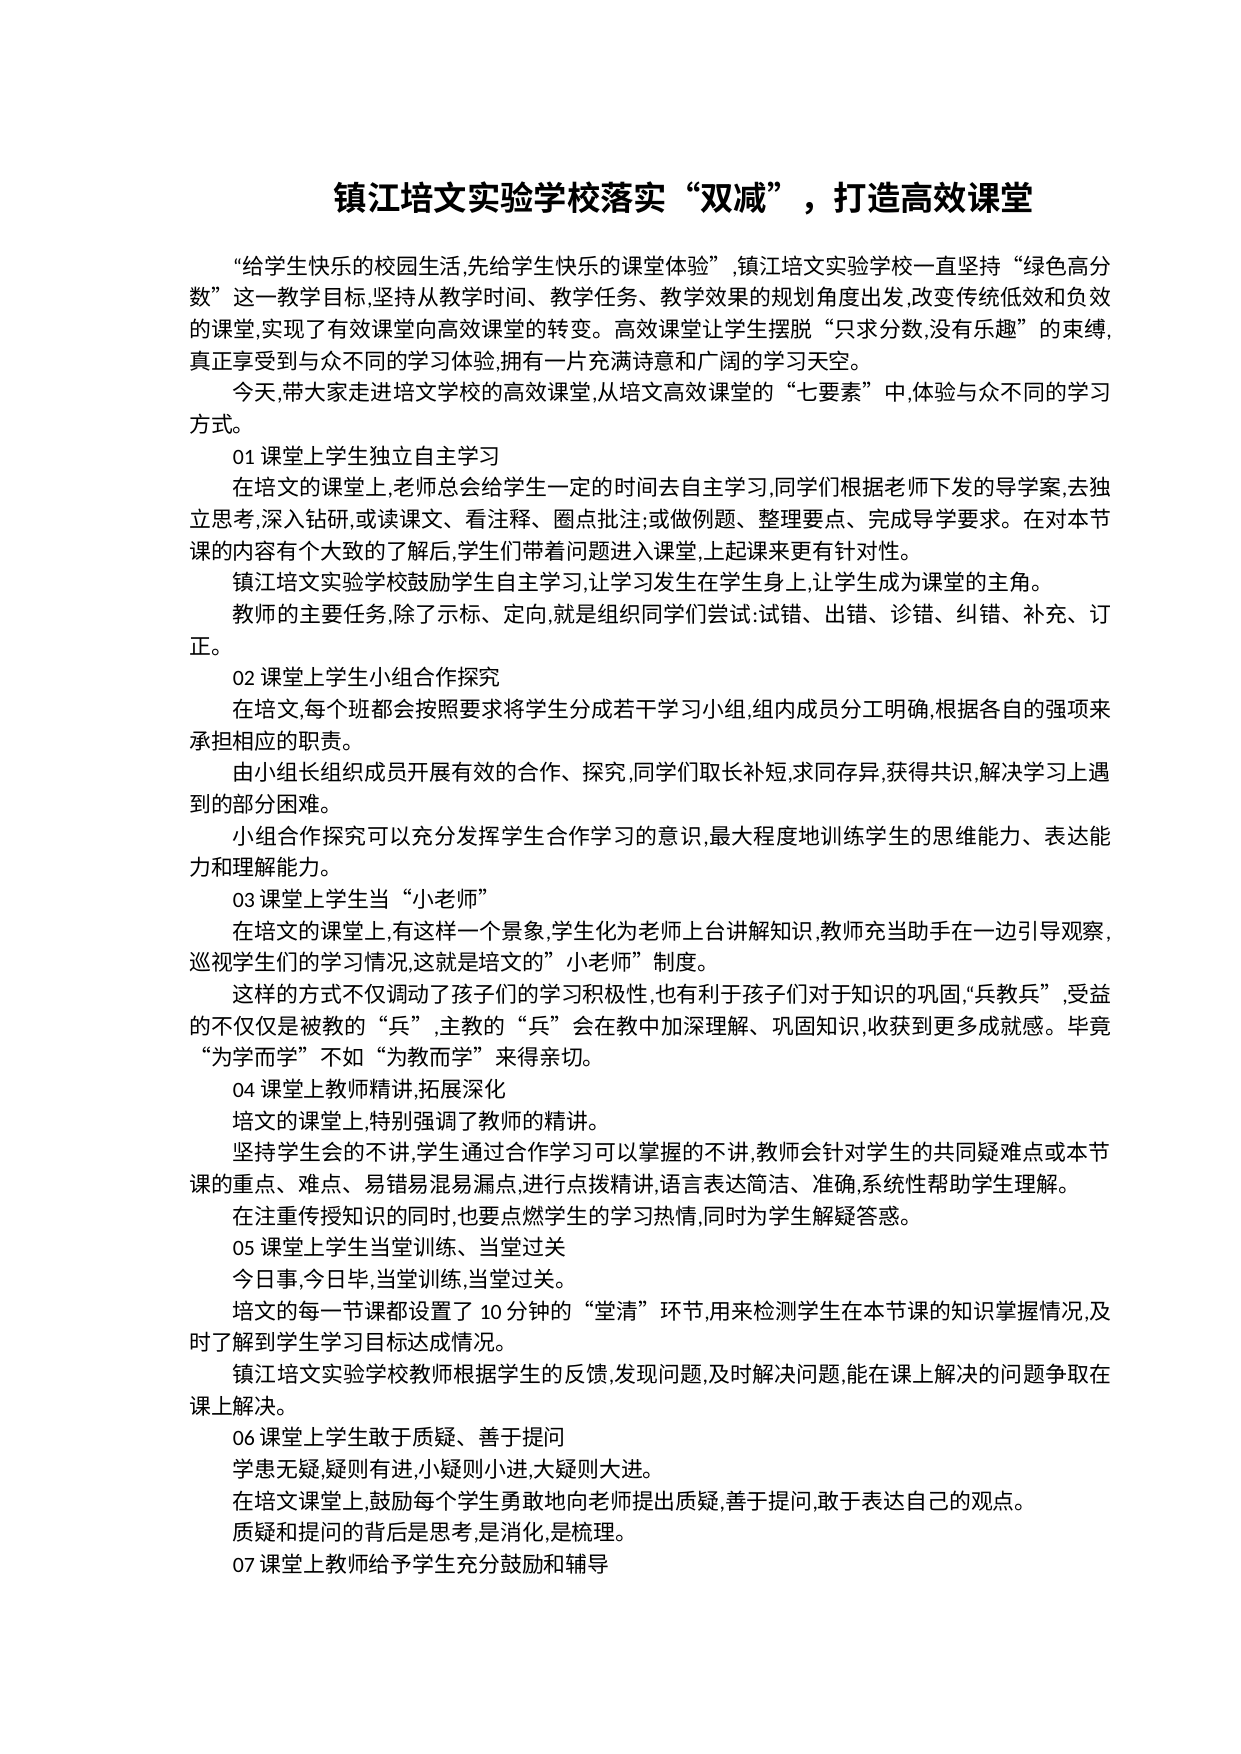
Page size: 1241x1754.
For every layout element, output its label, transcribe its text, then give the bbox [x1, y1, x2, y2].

subtitle 镇江培文实验学校落实“双减”，打造高效课堂 [189, 171, 1111, 219]
text 07课堂上教师给予学生充分鼓励和辅导 [189, 1547, 1111, 1579]
text 培文的课堂上,特别强调了教师的精讲。 [189, 1104, 1111, 1135]
text 06课堂上学生敢于质疑、善于提问 [189, 1420, 1111, 1452]
text 今天,带大家走进培文学校的高效课堂,从培文高效课堂的“七要素”中,体验与众不同的学习方式。 [189, 375, 1111, 439]
text 05 课堂上学生当堂训练、当堂过关 [189, 1230, 1111, 1262]
text 质疑和提问的背后是思考,是消化,是梳理。 [189, 1515, 1111, 1547]
text 在培文的课堂上,老师总会给学生一定的时间去自主学习,同学们根据老师下发的导学案,去独立思考,深入钻研,或读课文、看注释、圈点批注;或做例题、整理要点、完成导学要求。在对本节课的内容有个大致的了解后,学生们带着问题进入课堂,上起课来更有针对性。 [189, 470, 1111, 565]
text 镇江培文实验学校教师根据学生的反馈,发现问题,及时解决问题,能在课上解决的问题争取在课上解决。 [189, 1357, 1111, 1420]
text 今日事,今日毕,当堂训练,当堂过关。 [189, 1262, 1111, 1294]
text 03课堂上学生当“小老师” [189, 882, 1111, 914]
text 在注重传授知识的同时,也要点燃学生的学习热情,同时为学生解疑答惑。 [189, 1199, 1111, 1230]
text 这样的方式不仅调动了孩子们的学习积极性,也有利于孩子们对于知识的巩固,“兵教兵”,受益的不仅仅是被教的“兵”,主教的“兵”会在教中加深理解、巩固知识,收获到更多成就感。毕竟“为学而学”不如“为教而学”来得亲切。 [189, 977, 1111, 1072]
text 坚持学生会的不讲,学生通过合作学习可以掌握的不讲,教师会针对学生的共同疑难点或本节课的重点、难点、易错易混易漏点,进行点拨精讲,语言表达简洁、准确,系统性帮助学生理解。 [189, 1135, 1111, 1199]
text 小组合作探究可以充分发挥学生合作学习的意识,最大程度地训练学生的思维能力、表达能力和理解能力。 [189, 819, 1111, 882]
text 在培文的课堂上,有这样一个景象,学生化为老师上台讲解知识,教师充当助手在一边引导观察,巡视学生们的学习情况,这就是培文的”小老师”制度。 [189, 914, 1111, 977]
text 04 课堂上教师精讲,拓展深化 [189, 1072, 1111, 1104]
text 学患无疑,疑则有进,小疑则小进,大疑则大进。 [189, 1452, 1111, 1484]
text 镇江培文实验学校鼓励学生自主学习,让学习发生在学生身上,让学生成为课堂的主角。 [189, 565, 1111, 597]
text 教师的主要任务,除了示标、定向,就是组织同学们尝试:试错、出错、诊错、纠错、补充、订正。 [189, 597, 1111, 660]
text 在培文课堂上,鼓励每个学生勇敢地向老师提出质疑,善于提问,敢于表达自己的观点。 [189, 1484, 1111, 1515]
text 02 课堂上学生小组合作探究 [189, 660, 1111, 692]
text 培文的每一节课都设置了10分钟的“堂清”环节,用来检测学生在本节课的知识掌握情况,及时了解到学生学习目标达成情况。 [189, 1294, 1111, 1357]
text 由小组长组织成员开展有效的合作、探究,同学们取长补短,求同存异,获得共识,解决学习上遇到的部分困难。 [189, 755, 1111, 819]
text 01 课堂上学生独立自主学习 [189, 439, 1111, 470]
text “给学生快乐的校园生活,先给学生快乐的课堂体验”,镇江培文实验学校一直坚持“绿色高分数”这一教学目标,坚持从教学时间、教学任务、教学效果的规划角度出发,改变传统低效和负效的课堂,实现了有效课堂向高效课堂的转变。高效课堂让学生摆脱“只求分数,没有乐趣”的束缚,真正享受到与众不同的学习体验,拥有一片充满诗意和广阔的学习天空。 [189, 249, 1111, 375]
text 在培文,每个班都会按照要求将学生分成若干学习小组,组内成员分工明确,根据各自的强项来承担相应的职责。 [189, 692, 1111, 755]
